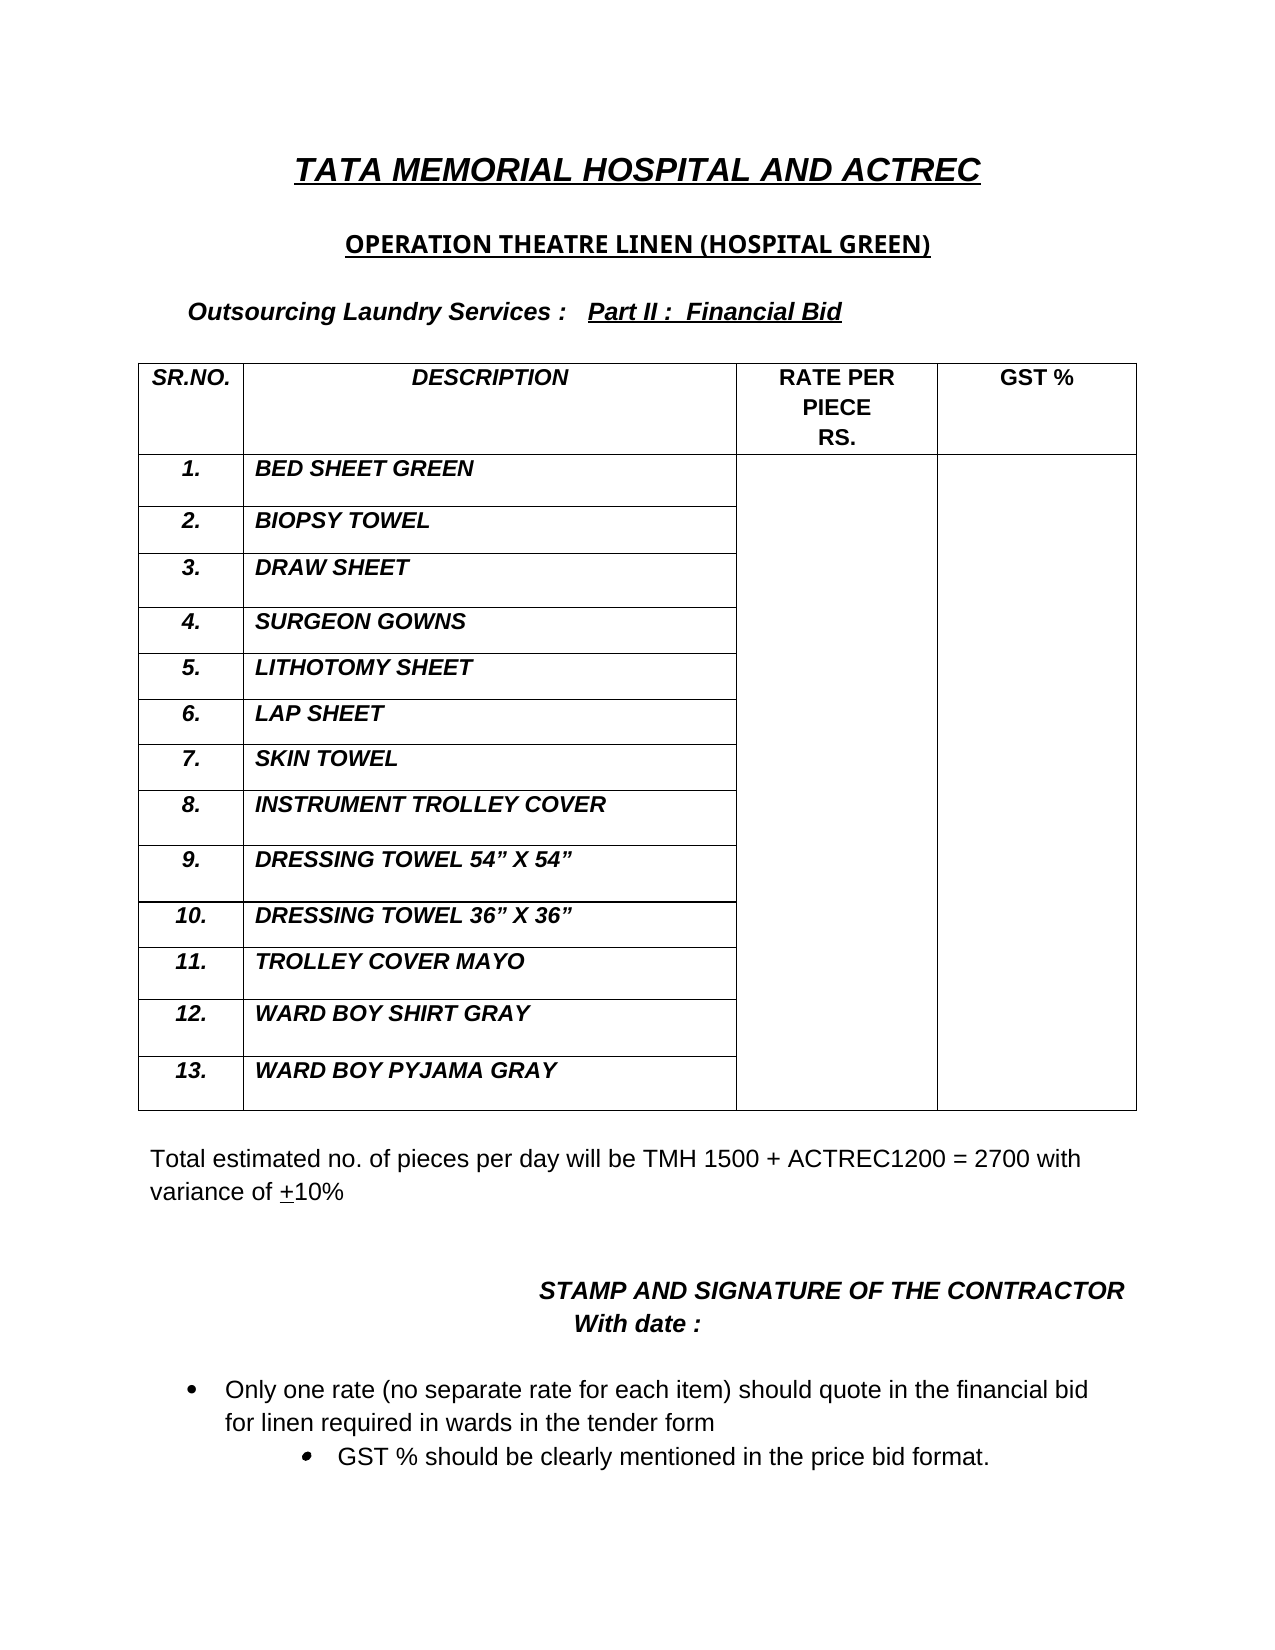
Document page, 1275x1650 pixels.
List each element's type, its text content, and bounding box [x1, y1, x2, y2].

table_cell 1. [139, 455, 243, 506]
table_cell 9. [139, 846, 243, 901]
text OPERATION THEATRE LINEN (HOSPITAL GREEN) [150, 227, 1125, 261]
table_cell 11. [139, 948, 243, 999]
text With date : [150, 1309, 1125, 1338]
table_cell SURGEON GOWNS [244, 608, 736, 653]
table_cell DRAW SHEET [244, 554, 736, 607]
table_cell 2. [139, 507, 243, 552]
list Only one rate (no separate rate for each item) should quote in the financial bid for linen required in wards in the tender form [187, 1375, 1125, 1437]
text TATA MEMORIAL HOSPITAL AND ACTREC [150, 150, 1125, 188]
table_cell 7. [139, 745, 243, 790]
table_cell BED SHEET GREEN [244, 455, 736, 506]
table_cell [737, 455, 937, 1110]
table_cell WARD BOY SHIRT GRAY [244, 1000, 736, 1056]
table_cell DRESSING TOWEL 54” X 54” [244, 846, 736, 901]
table_cell TROLLEY COVER MAYO [244, 948, 736, 999]
table_cell LAP SHEET [244, 700, 736, 744]
text STAMP AND SIGNATURE OF THE CONTRACTOR [150, 1276, 1125, 1305]
table_cell 10. [139, 903, 243, 947]
table_cell BIOPSY TOWEL [244, 507, 736, 552]
table_cell LITHOTOMY SHEET [244, 654, 736, 699]
table_cell 4. [139, 608, 243, 653]
table_header DESCRIPTION [244, 364, 736, 454]
table_cell [938, 455, 1136, 1110]
table_header RATE PER PIECE RS. [737, 364, 937, 454]
table_cell 5. [139, 654, 243, 699]
text Outsourcing Laundry Services : Part II : Financial Bid [187, 297, 1125, 325]
table_header SR.NO. [139, 364, 243, 454]
table_cell 12. [139, 1000, 243, 1056]
table_cell 13. [139, 1057, 243, 1110]
text Total estimated no. of pieces per day will be TMH 1500 + ACTREC1200 = 2700 with variance of +10% [150, 1144, 1125, 1206]
list GST % should be clearly mentioned in the price bid format. [187, 1441, 1125, 1470]
table_cell DRESSING TOWEL 36” X 36” [244, 903, 736, 947]
table_cell INSTRUMENT TROLLEY COVER [244, 791, 736, 845]
table_header GST % [938, 364, 1136, 454]
table_cell 6. [139, 700, 243, 744]
table_cell 8. [139, 791, 243, 845]
table_cell WARD BOY PYJAMA GRAY [244, 1057, 736, 1110]
table_cell 3. [139, 554, 243, 607]
table_cell SKIN TOWEL [244, 745, 736, 790]
